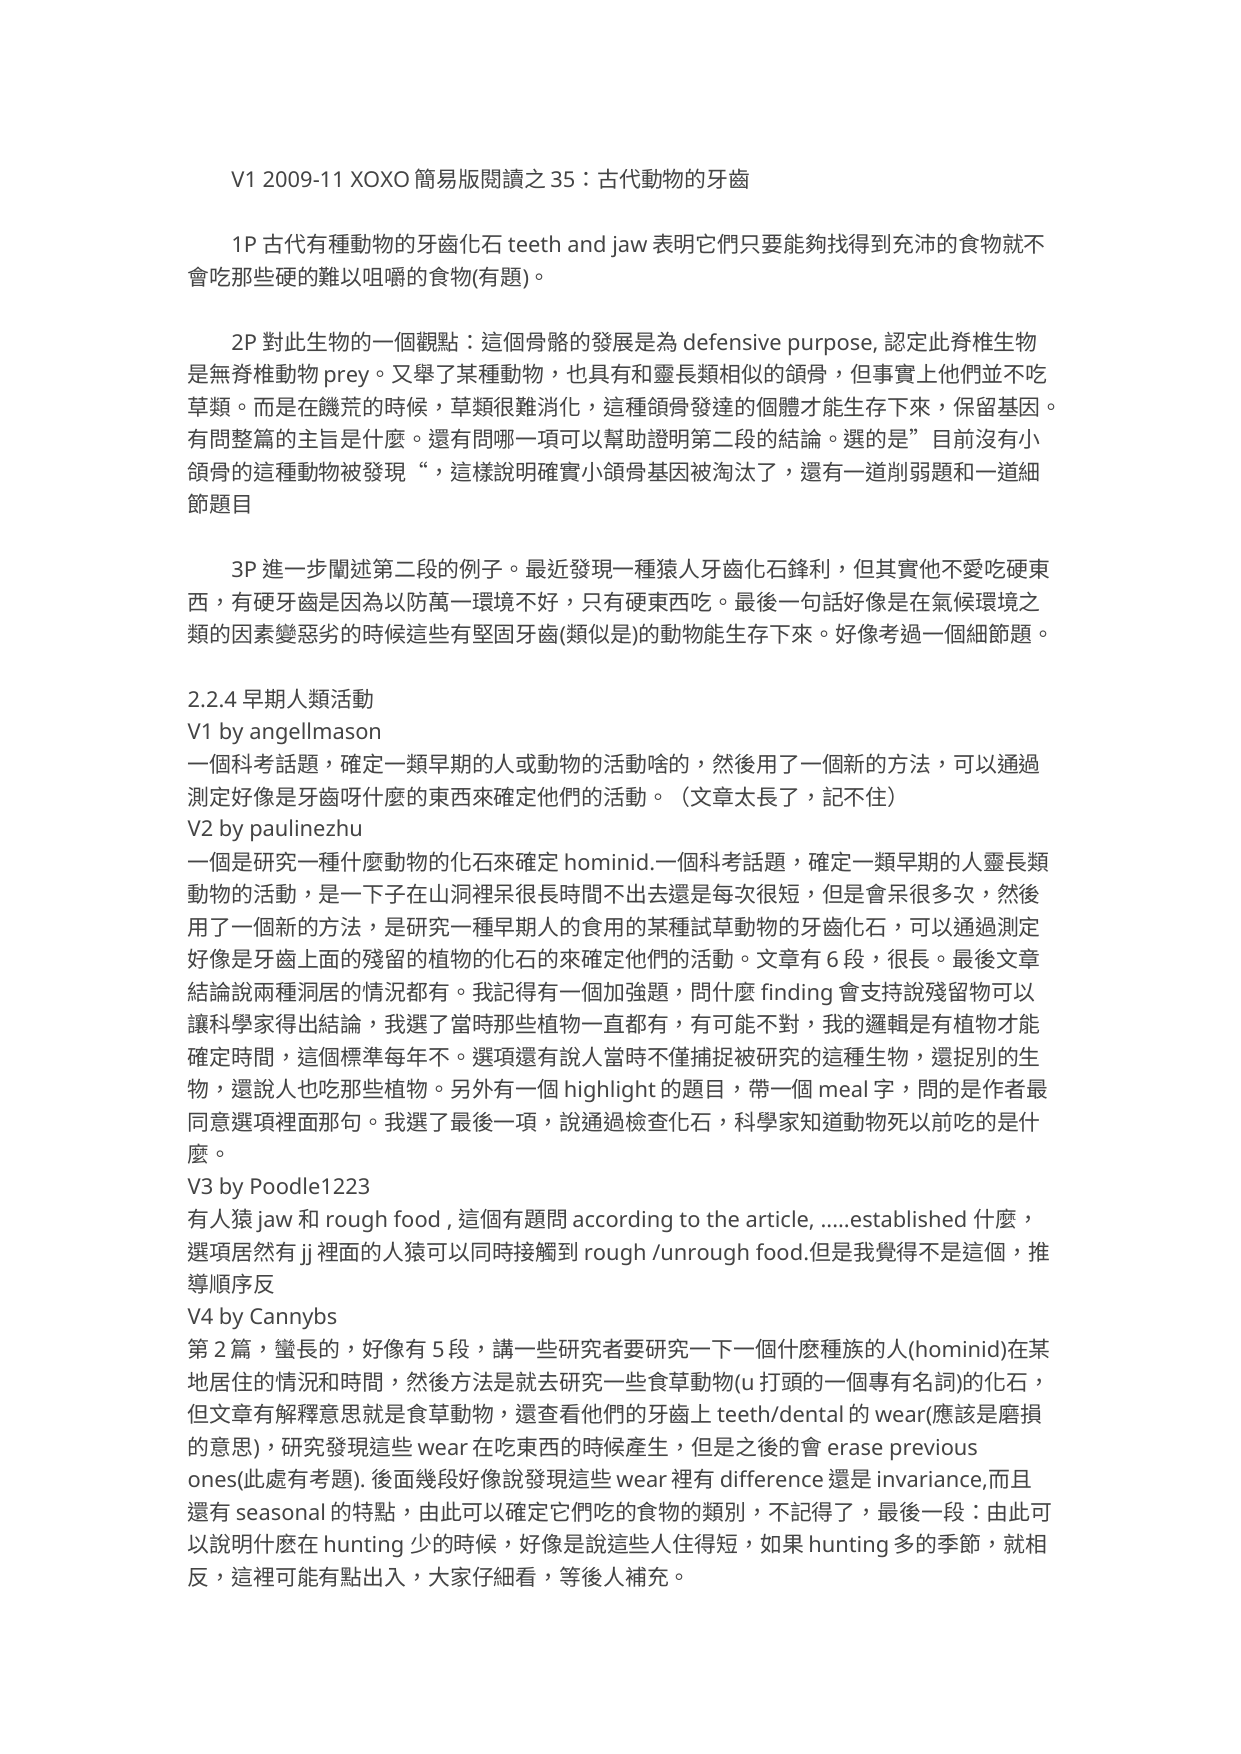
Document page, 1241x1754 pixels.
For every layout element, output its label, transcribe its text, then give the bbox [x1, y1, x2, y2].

text V3 by Poodle1223 [187, 1169, 1053, 1202]
text V1 2009-11 XOXO簡易版閱讀之35：古代動物的牙齒 [187, 162, 1053, 194]
text 一個科考話題，確定一類早期的人或動物的活動啥的，然後用了一個新的方法，可以通過測定好像是牙齒呀什麼的東西來確定他們的活動。（文章太長了，記不住） [187, 747, 1053, 812]
text V2 by paulinezhu [187, 812, 1053, 844]
text 3P 進一步闡述第二段的例子。最近發現一種猿人牙齒化石鋒利，但其實他不愛吃硬東西，有硬牙齒是因為以防萬一環境不好，只有硬東西吃。最後一句話好像是在氣候環境之類的因素變惡劣的時候這些有堅固牙齒(類似是)的動物能生存下來。好像考過一個細節題。 [187, 552, 1053, 649]
text 1P 古代有種動物的牙齒化石teeth and jaw表明它們只要能夠找得到充沛的食物就不會吃那些硬的難以咀嚼的食物(有題)。 [187, 227, 1053, 292]
text V1 by angellmason [187, 714, 1053, 747]
text V4 by Cannybs [187, 1299, 1053, 1332]
text 一個是研究一種什麼動物的化石來確定hominid.一個科考話題，確定一類早期的人靈長類動物的活動，是一下子在山洞裡呆很長時間不出去還是每次很短，但是會呆很多次，然後用了一個新的方法，是研究一種早期人的食用的某種試草動物的牙齒化石，可以通過測定好像是牙齒上面的殘留的植物的化石的來確定他們的活動。文章有6段，很長。最後文章結論說兩種洞居的情況都有。我記得有一個加強題，問什麼finding會支持說殘留物可以讓科學家得出結論，我選了當時那些植物一直都有，有可能不對，我的邏輯是有植物才能確定時間，這個標準每年不。選項還有說人當時不僅捕捉被研究的這種生物，還捉別的生物，還說人也吃那些植物。另外有一個highlight的題目，帶一個meal字，問的是作者最同意選項裡面那句。我選了最後一項，說通過檢查化石，科學家知道動物死以前吃的是什麼。 [187, 844, 1053, 1169]
text 2.2.4 早期人類活動 [187, 682, 1053, 714]
text 2P 對此生物的一個觀點：這個骨骼的發展是為defensive purpose, 認定此脊椎生物是無脊椎動物prey。又舉了某種動物，也具有和靈長類相似的頜骨，但事實上他們並不吃草類。而是在饑荒的時候，草類很難消化，這種頜骨發達的個體才能生存下來，保留基因。有問整篇的主旨是什麼。還有問哪一項可以幫助證明第二段的結論。選的是”目前沒有小頜骨的這種動物被發現“，這樣說明確實小頜骨基因被淘汰了，還有一道削弱題和一道細節題目 [187, 324, 1053, 519]
text 第2篇，蠻長的，好像有5段，講一些研究者要研究一下一個什麽種族的人(hominid)在某地居住的情況和時間，然後方法是就去研究一些食草動物(u打頭的一個專有名詞)的化石，但文章有解釋意思就是食草動物，還查看他們的牙齒上teeth/dental的wear(應該是磨損的意思)，研究發現這些wear在吃東西的時候產生，但是之後的會erase previous ones(此處有考題). 後面幾段好像說發現這些wear裡有difference還是invariance,而且還有seasonal的特點，由此可以確定它們吃的食物的類別，不記得了，最後一段：由此可以說明什麽在hunting 少的時候，好像是說這些人住得短，如果hunting多的季節，就相反，這裡可能有點出入，大家仔細看，等後人補充。 [187, 1332, 1053, 1592]
text 有人猿jaw 和 rough food , 這個有題問according to the article, .....established 什麼，選項居然有jj裡面的人猿可以同時接觸到rough /unrough food.但是我覺得不是這個，推導順序反 [187, 1202, 1053, 1299]
